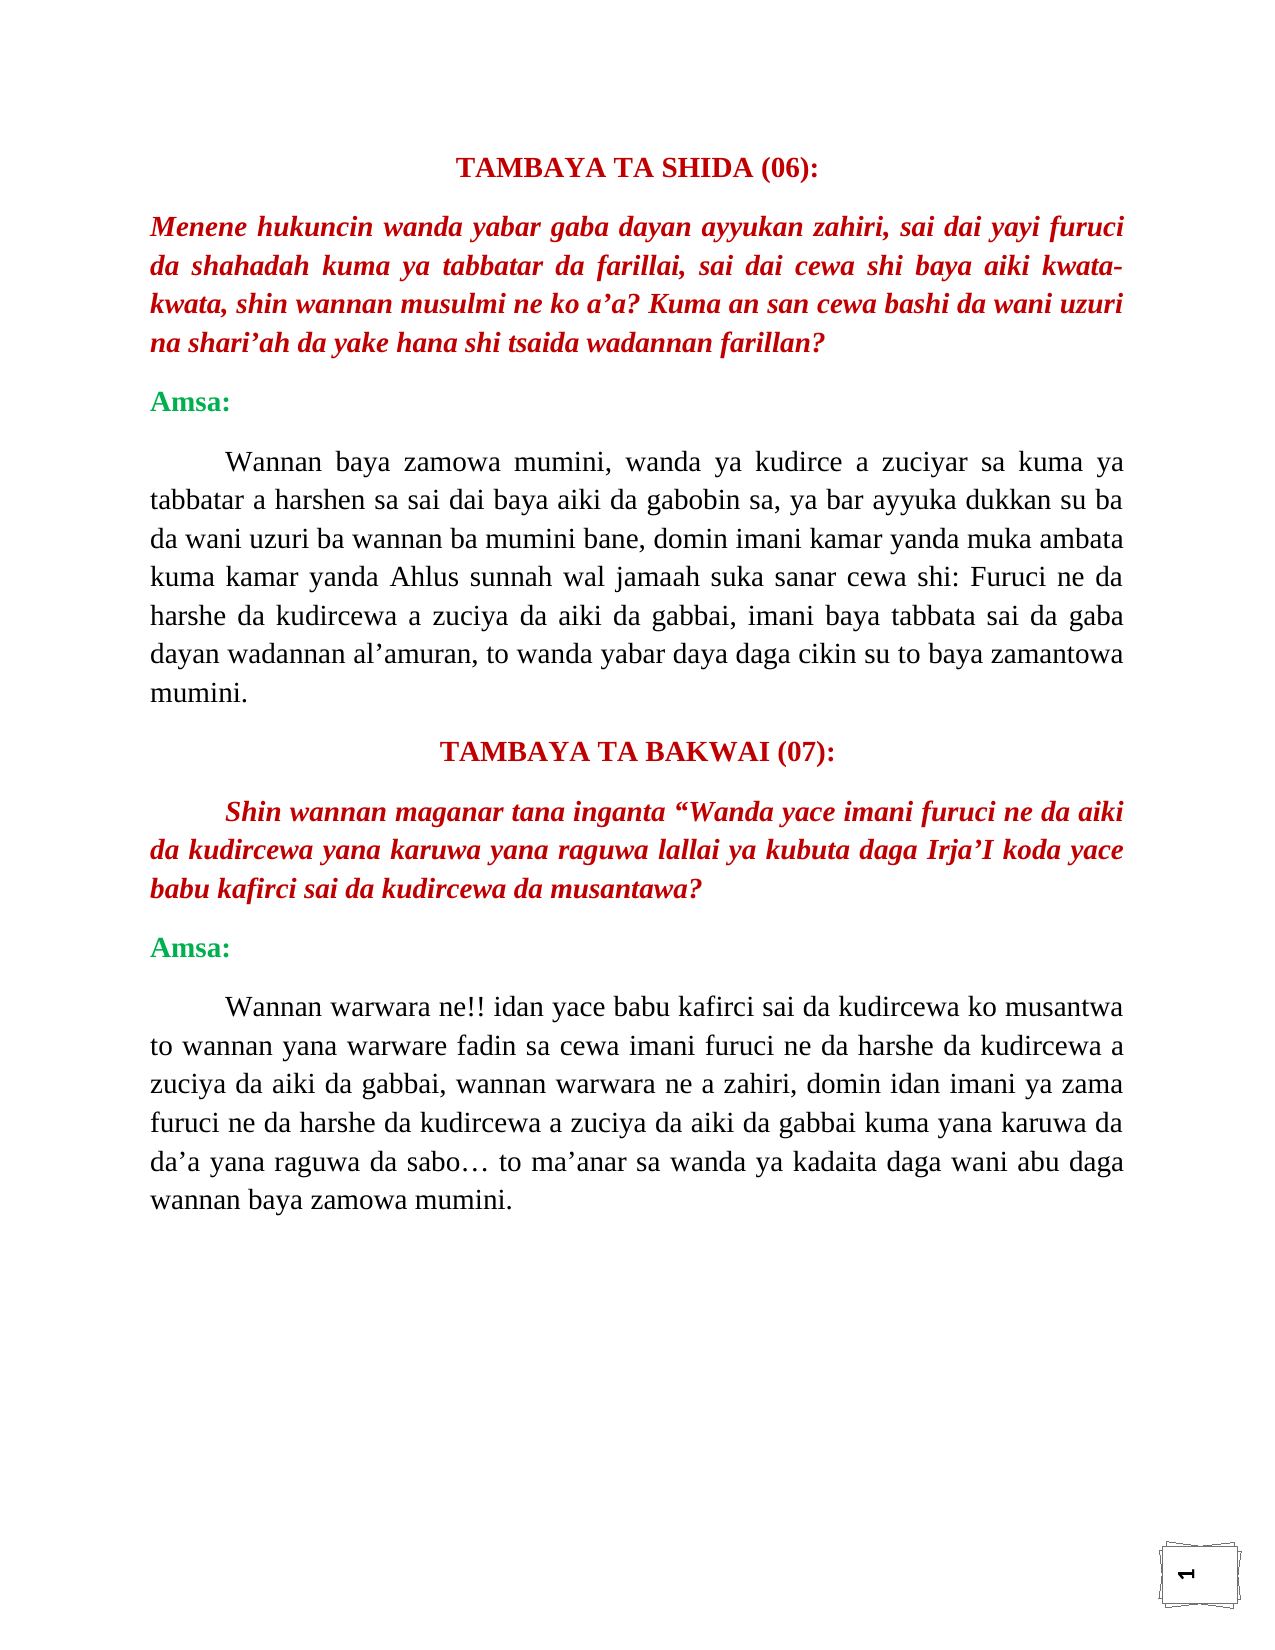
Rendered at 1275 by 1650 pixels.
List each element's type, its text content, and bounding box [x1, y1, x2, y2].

text Wannan baya zamowa mumini, wanda ya kudirce a zuciyar sa kuma ya tabbatar a harshen sa sai dai baya aiki da gabobin sa, ya bar ayyuka dukkan su ba da wani uzuri ba wannan ba mumini bane, domin imani kamar yanda muka ambata kuma kamar yanda Ahlus sunnah wal jamaah suka sanar cewa shi: Furuci ne da harshe da kudircewa a zuciya da aiki da gabbai, imani baya tabbata sai da gaba dayan wadannan al’amuran, to wanda yabar daya daga cikin su to baya zamantowa mumini. [150, 444, 1125, 708]
text TAMBAYA TA SHIDA (06): [150, 150, 1125, 183]
text Amsa: [150, 384, 1125, 418]
text TAMBAYA TA BAKWAI (07): [150, 734, 1125, 768]
text Amsa: [150, 930, 1125, 964]
text Shin wannan maganar tana inganta “Wanda yace imani furuci ne da aiki da kudircewa yana karuwa yana raguwa lallai ya kubuta daga Irja’I koda yace babu kafirci sai da kudircewa da musantawa? [150, 794, 1125, 904]
text Wannan warwara ne!! idan yace babu kafirci sai da kudircewa ko musantwa to wannan yana warware fadin sa cewa imani furuci ne da harshe da kudircewa a zuciya da aiki da gabbai, wannan warwara ne a zahiri, domin idan imani ya zama furuci ne da harshe da kudircewa a zuciya da aiki da gabbai kuma yana karuwa da da’a yana raguwa da sabo… to ma’anar sa wanda ya kadaita daga wani abu daga wannan baya zamowa mumini. [150, 989, 1125, 1216]
text Menene hukuncin wanda yabar gaba dayan ayyukan zahiri, sai dai yayi furuci da shahadah kuma ya tabbatar da farillai, sai dai cewa shi baya aiki kwata-kwata, shin wannan musulmi ne ko a’a? Kuma an san cewa bashi da wani uzuri na shari’ah da yake hana shi tsaida wadannan farillan? [150, 209, 1125, 358]
